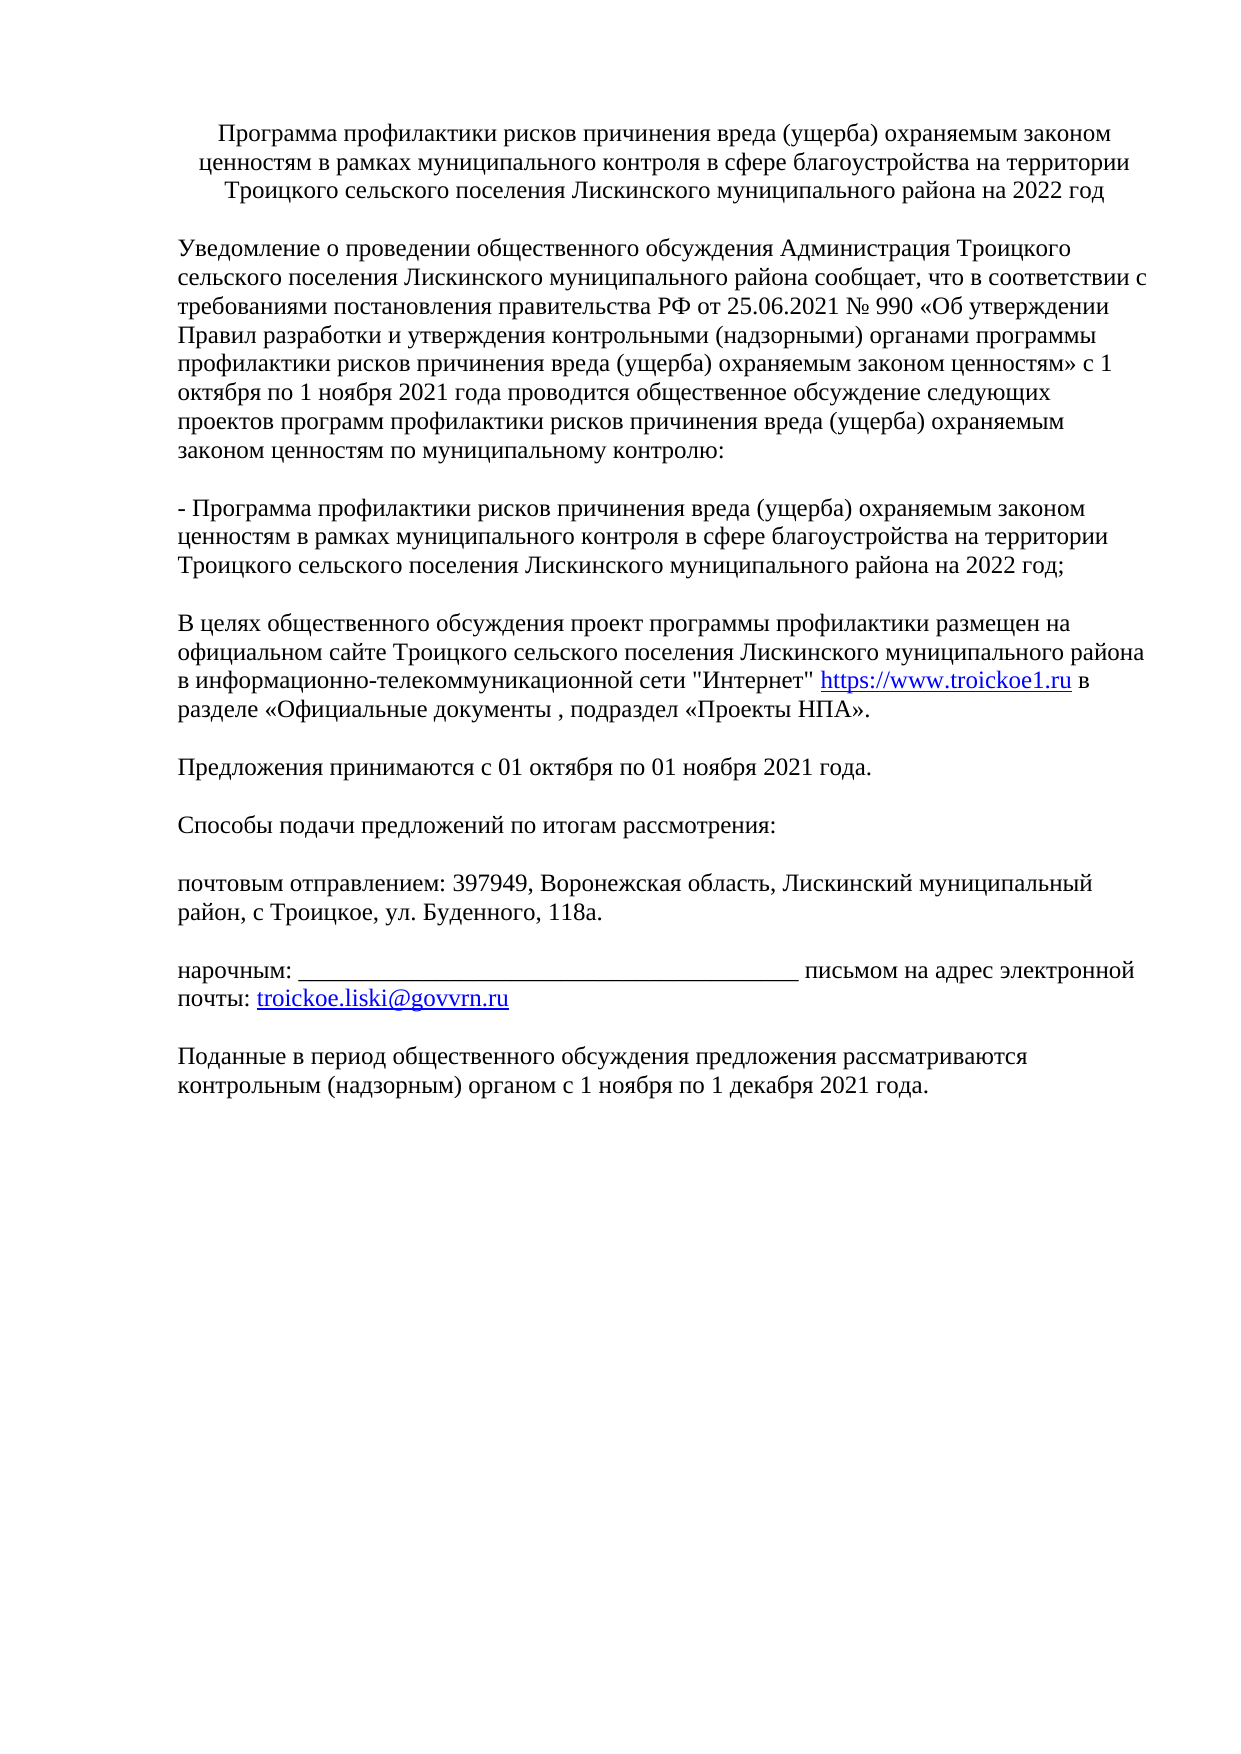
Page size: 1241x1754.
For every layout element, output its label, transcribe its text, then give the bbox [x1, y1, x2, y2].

text почтовым отправлением: 397949, Воронежская область, Лискинский муниципальный район, с Троицкое, ул. Буденного, 118а. [177, 868, 1152, 926]
text Поданные в период общественного обсуждения предложения рассматриваются контрольным (надзорным) органом с 1 ноября по 1 декабря 2021 года. [177, 1041, 1152, 1099]
text Программа профилактики рисков причинения вреда (ущерба) охраняемым законом ценностям в рамках муниципального контроля в сфере благоустройства на территории Троицкого сельского поселения Лискинского муниципального района на 2022 год [177, 118, 1152, 204]
text В целях общественного обсуждения проект программы профилактики размещен на официальном сайте Троицкого сельского поселения Лискинского муниципального района в информационно-телекоммуникационной сети "Интернет" https://www.troickoe1.ru в разделе «Официальные документы , подраздел «Проекты НПА». [177, 608, 1152, 723]
text нарочным: ________________________________________ письмом на адрес электронной почты: troickoe.liski@govvrn.ru [177, 955, 1152, 1012]
text Уведомление о проведении общественного обсуждения Администрация Троицкого сельского поселения Лискинского муниципального района сообщает, что в соответствии с требованиями постановления правительства РФ от 25.06.2021 № 990 «Об утверждении Правил разработки и утверждения контрольными (надзорными) органами программы профилактики рисков причинения вреда (ущерба) охраняемым законом ценностям» с 1 октября по 1 ноября 2021 года проводится общественное обсуждение следующих проектов программ профилактики рисков причинения вреда (ущерба) охраняемым законом ценностям по муниципальному контролю: [177, 233, 1152, 463]
text Предложения принимаются с 01 октября по 01 ноября 2021 года. [177, 752, 1152, 781]
text - Программа профилактики рисков причинения вреда (ущерба) охраняемым законом ценностям в рамках муниципального контроля в сфере благоустройства на территории Троицкого сельского поселения Лискинского муниципального района на 2022 год; [177, 493, 1152, 579]
text Способы подачи предложений по итогам рассмотрения: [177, 810, 1152, 839]
